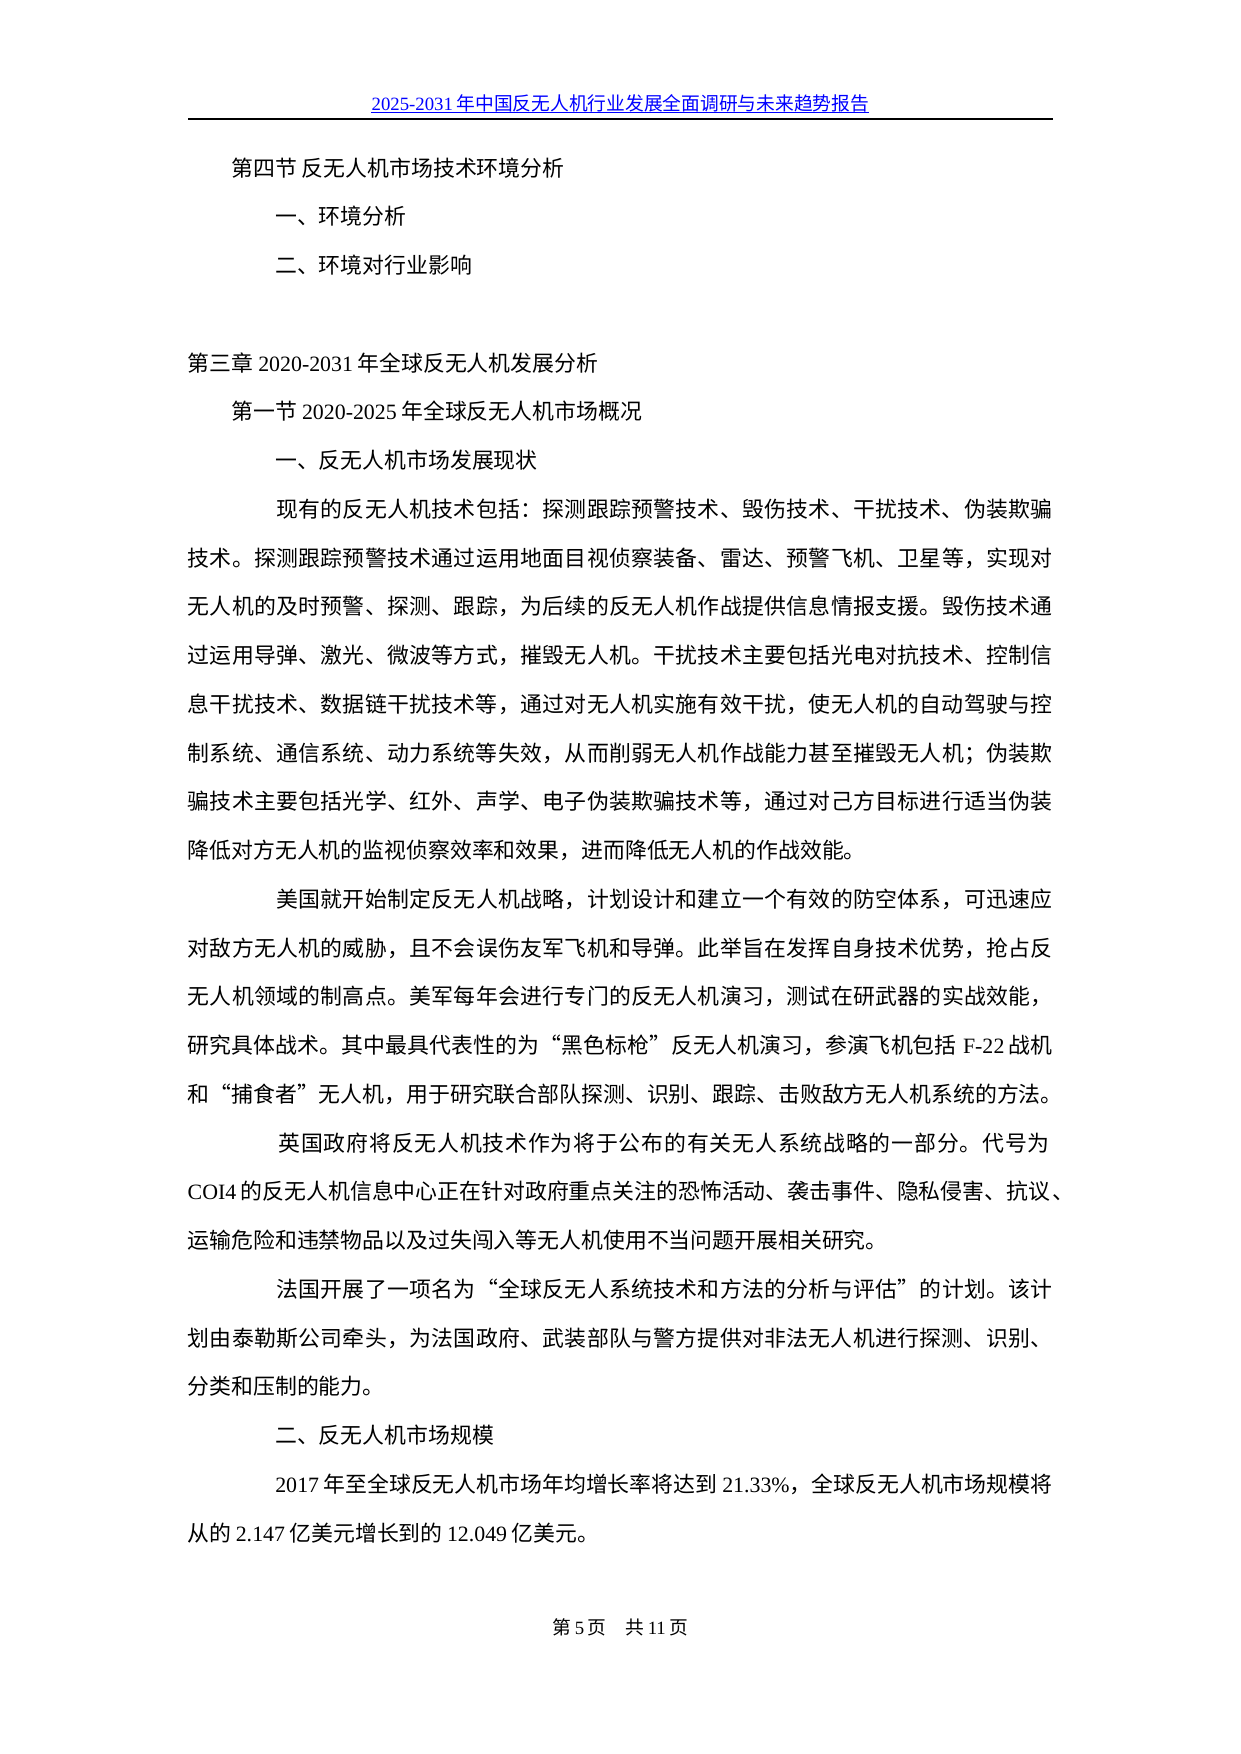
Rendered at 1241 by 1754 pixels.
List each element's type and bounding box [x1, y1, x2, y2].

text [187, 150, 1053, 1548]
